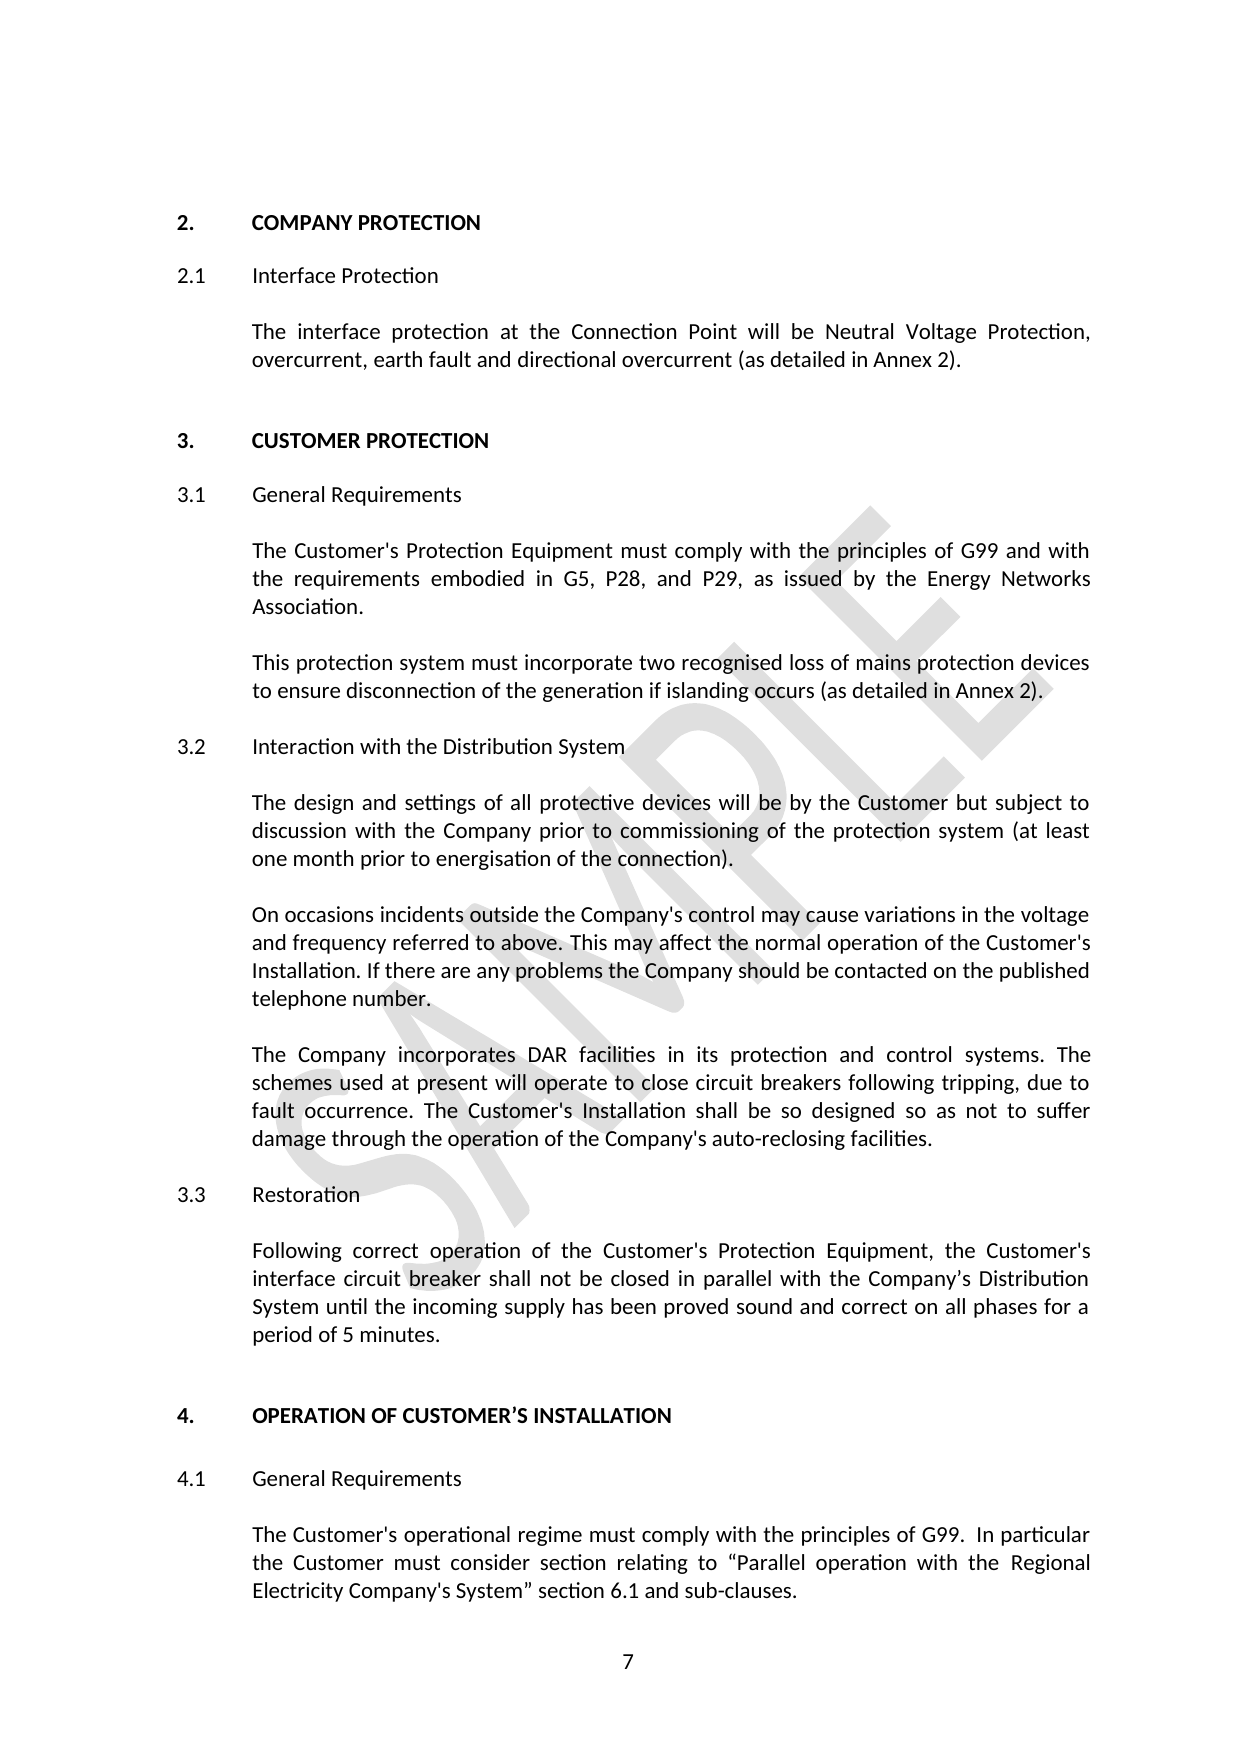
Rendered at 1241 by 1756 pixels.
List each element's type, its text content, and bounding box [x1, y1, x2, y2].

list General Requirements [177, 480, 1148, 508]
text The interface protection at the Connection Point will be Neutral Voltage Protection, overcurrent, earth fault and directional overcurrent (as detailed in Annex 2). [252, 317, 1092, 373]
subtitle OPERATION OF CUSTOMER’S INSTALLATION [177, 1402, 1148, 1429]
text On occasions incidents outside the Company's control may cause variations in the voltage and frequency referred to above. This may affect the normal operation of the Customer's Installation. If there are any problems the Company should be contacted on the published telephone number. [252, 901, 1092, 1013]
subtitle CUSTOMER PROTECTION [177, 427, 1148, 455]
text The Customer's Protection Equipment must comply with the principles of G99 and with the requirements embodied in G5, P28, and P29, as issued by the Energy Networks Association. [252, 536, 1091, 620]
text This protection system must incorporate two recognised loss of mains protection devices to ensure disconnection of the generation if islanding occurs (as detailed in Annex 2). [252, 648, 1091, 704]
text The design and settings of all protective devices will be by the Customer but subject to discussion with the Company prior to commissioning of the protection system (at least one month prior to energisation of the connection). [252, 788, 1092, 872]
list General Requirements [177, 1464, 1148, 1492]
list Interaction with the Distribution System [177, 732, 1148, 760]
subtitle COMPANY PROTECTION [177, 208, 1148, 236]
list Interface Protection [177, 261, 1148, 289]
text Following correct operation of the Customer's Protection Equipment, the Customer's interface circuit breaker shall not be closed in parallel with the Company’s Distribution System until the incoming supply has been proved sound and correct on all phases for a period of 5 minutes. [252, 1236, 1091, 1348]
text The Customer's operational regime must comply with the principles of G99. In particular the Customer must consider section relating to “Parallel operation with the Regional Electricity Company's System” section 6.1 and sub-clauses. [252, 1520, 1091, 1604]
text The Company incorporates DAR facilities in its protection and control systems. The schemes used at present will operate to close circuit breakers following tripping, due to fault occurrence. The Customer's Installation shall be so designed so as not to suffer damage through the operation of the Company's auto-reclosing facilities. [252, 1040, 1092, 1152]
list Restoration [177, 1181, 1148, 1209]
